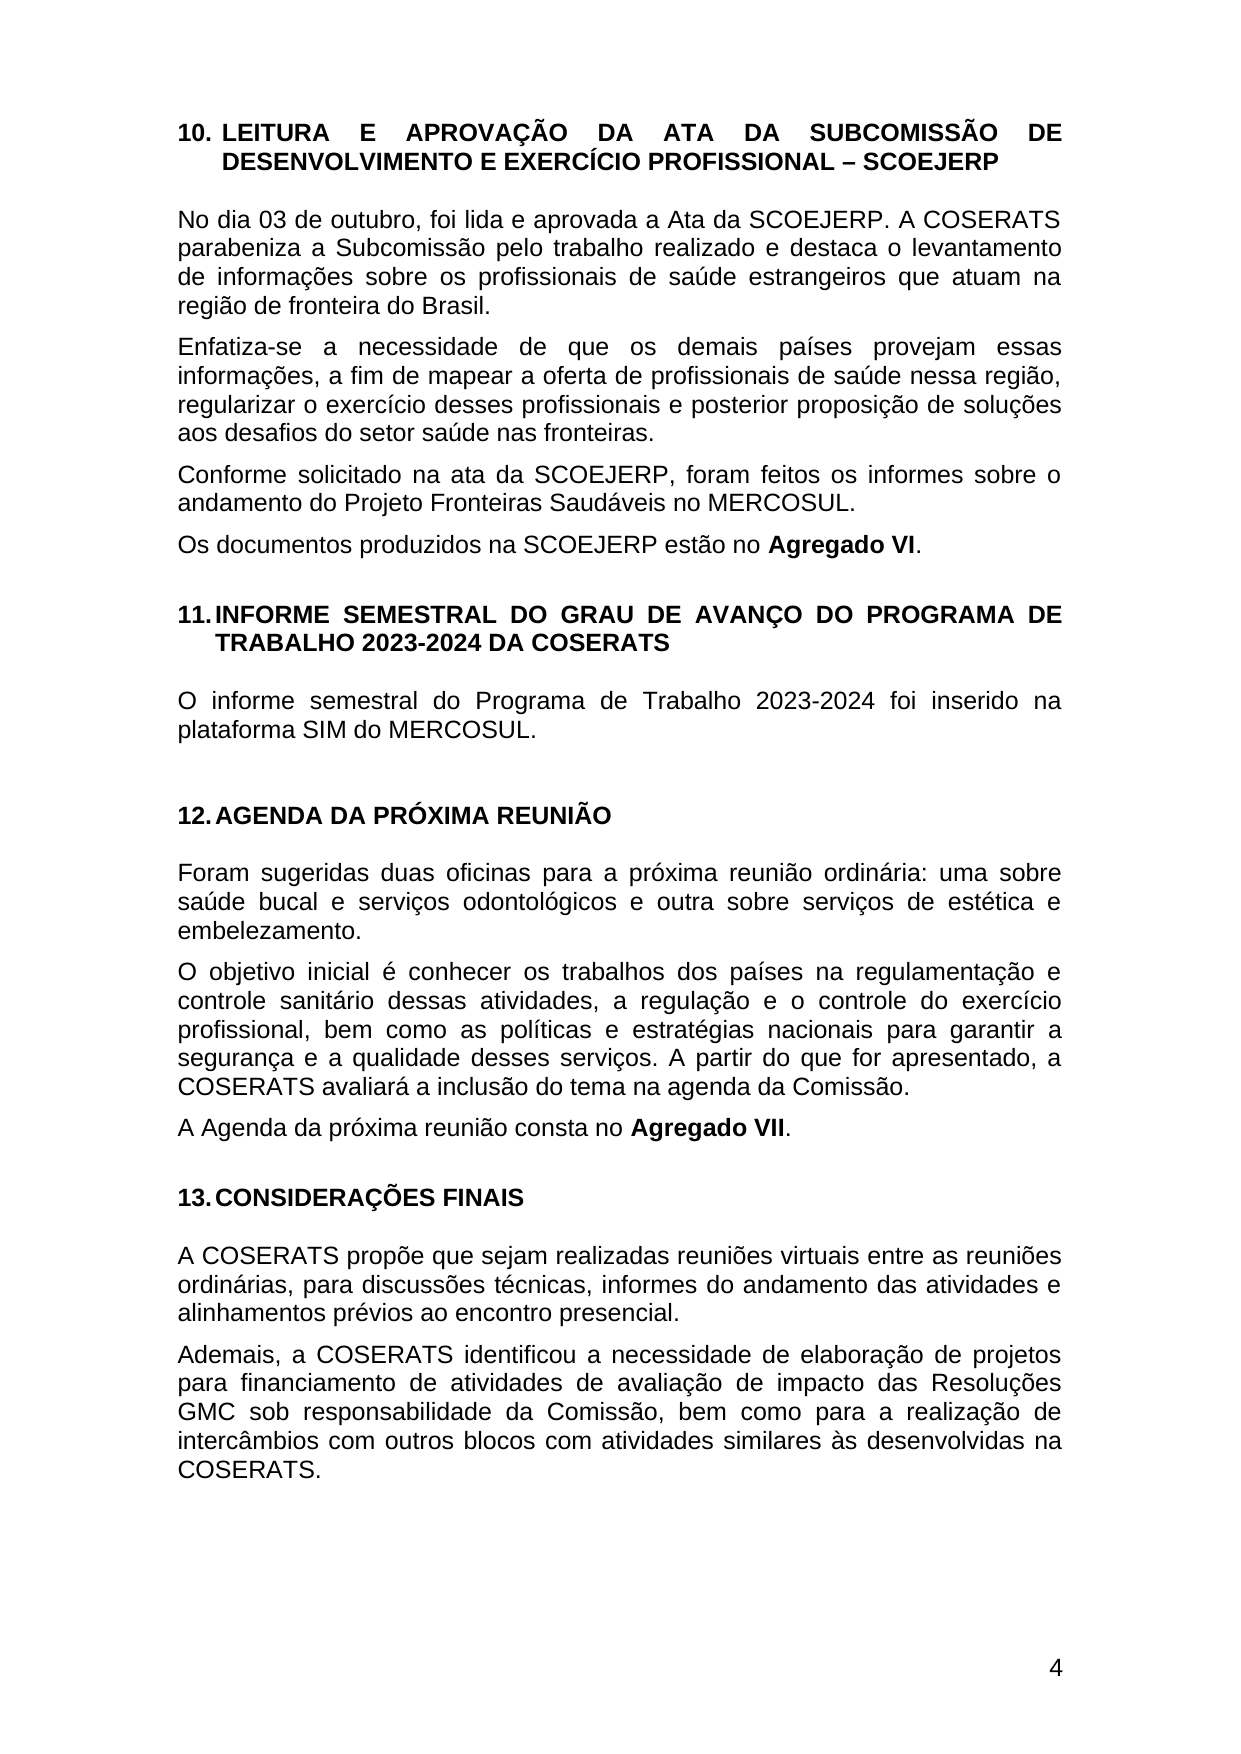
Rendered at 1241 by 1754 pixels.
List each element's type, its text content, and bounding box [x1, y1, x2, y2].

text A COSERATS propõe que sejam realizadas reuniões virtuais entre as reuniões ordinárias, para discussões técnicas, informes do andamento das atividades e alinhamentos prévios ao encontro presencial. [177, 1241, 1063, 1327]
text Os documentos produzidos na SCOEJERP estão no Agregado VI. [177, 530, 1063, 558]
text O informe semestral do Programa de Trabalho 2023-2024 foi inserido na plataforma SIM do MERCOSUL. [177, 686, 1063, 743]
list LEITURA E APROVAÇÃO DA ATA DA SUBCOMISSÃO DE DESENVOLVIMENTO E EXERCÍCIO PROFISSIONAL – SCOEJERP [177, 118, 1063, 176]
list AGENDA DA PRÓXIMA REUNIÃO [177, 801, 1063, 830]
text Conforme solicitado na ata da SCOEJERP, foram feitos os informes sobre o andamento do Projeto Fronteiras Saudáveis no MERCOSUL. [177, 460, 1063, 517]
list INFORME SEMESTRAL DO GRAU DE AVANÇO DO PROGRAMA DE TRABALHO 2023-2024 DA COSERATS [177, 600, 1063, 657]
text Ademais, a COSERATS identificou a necessidade de elaboração de projetos para financiamento de atividades de avaliação de impacto das Resoluções GMC sob responsabilidade da Comissão, bem como para a realização de intercâmbios com outros blocos com atividades similares às desenvolvidas na COSERATS. [177, 1340, 1063, 1483]
text O objetivo inicial é conhecer os trabalhos dos países na regulamentação e controle sanitário dessas atividades, a regulação e o controle do exercício profissional, bem como as políticas e estratégias nacionais para garantir a segurança e a qualidade desses serviços. A partir do que for apresentado, a COSERATS avaliará a inclusão do tema na agenda da Comissão. [177, 957, 1063, 1101]
text No dia 03 de outubro, foi lida e aprovada a Ata da SCOEJERP. A COSERATS parabeniza a Subcomissão pelo trabalho realizado e destaca o levantamento de informações sobre os profissionais de saúde estrangeiros que atuam na região de fronteira do Brasil. [177, 205, 1063, 320]
text Foram sugeridas duas oficinas para a próxima reunião ordinária: uma sobre saúde bucal e serviços odontológicos e outra sobre serviços de estética e embelezamento. [177, 858, 1063, 945]
text Enfatiza-se a necessidade de que os demais países provejam essas informações, a fim de mapear a oferta de profissionais de saúde nessa região, regularizar o exercício desses profissionais e posterior proposição de soluções aos desafios do setor saúde nas fronteiras. [177, 332, 1063, 447]
text A Agenda da próxima reunião consta no Agregado VII. [177, 1113, 1063, 1142]
list CONSIDERAÇÕES FINAIS [177, 1183, 1063, 1212]
